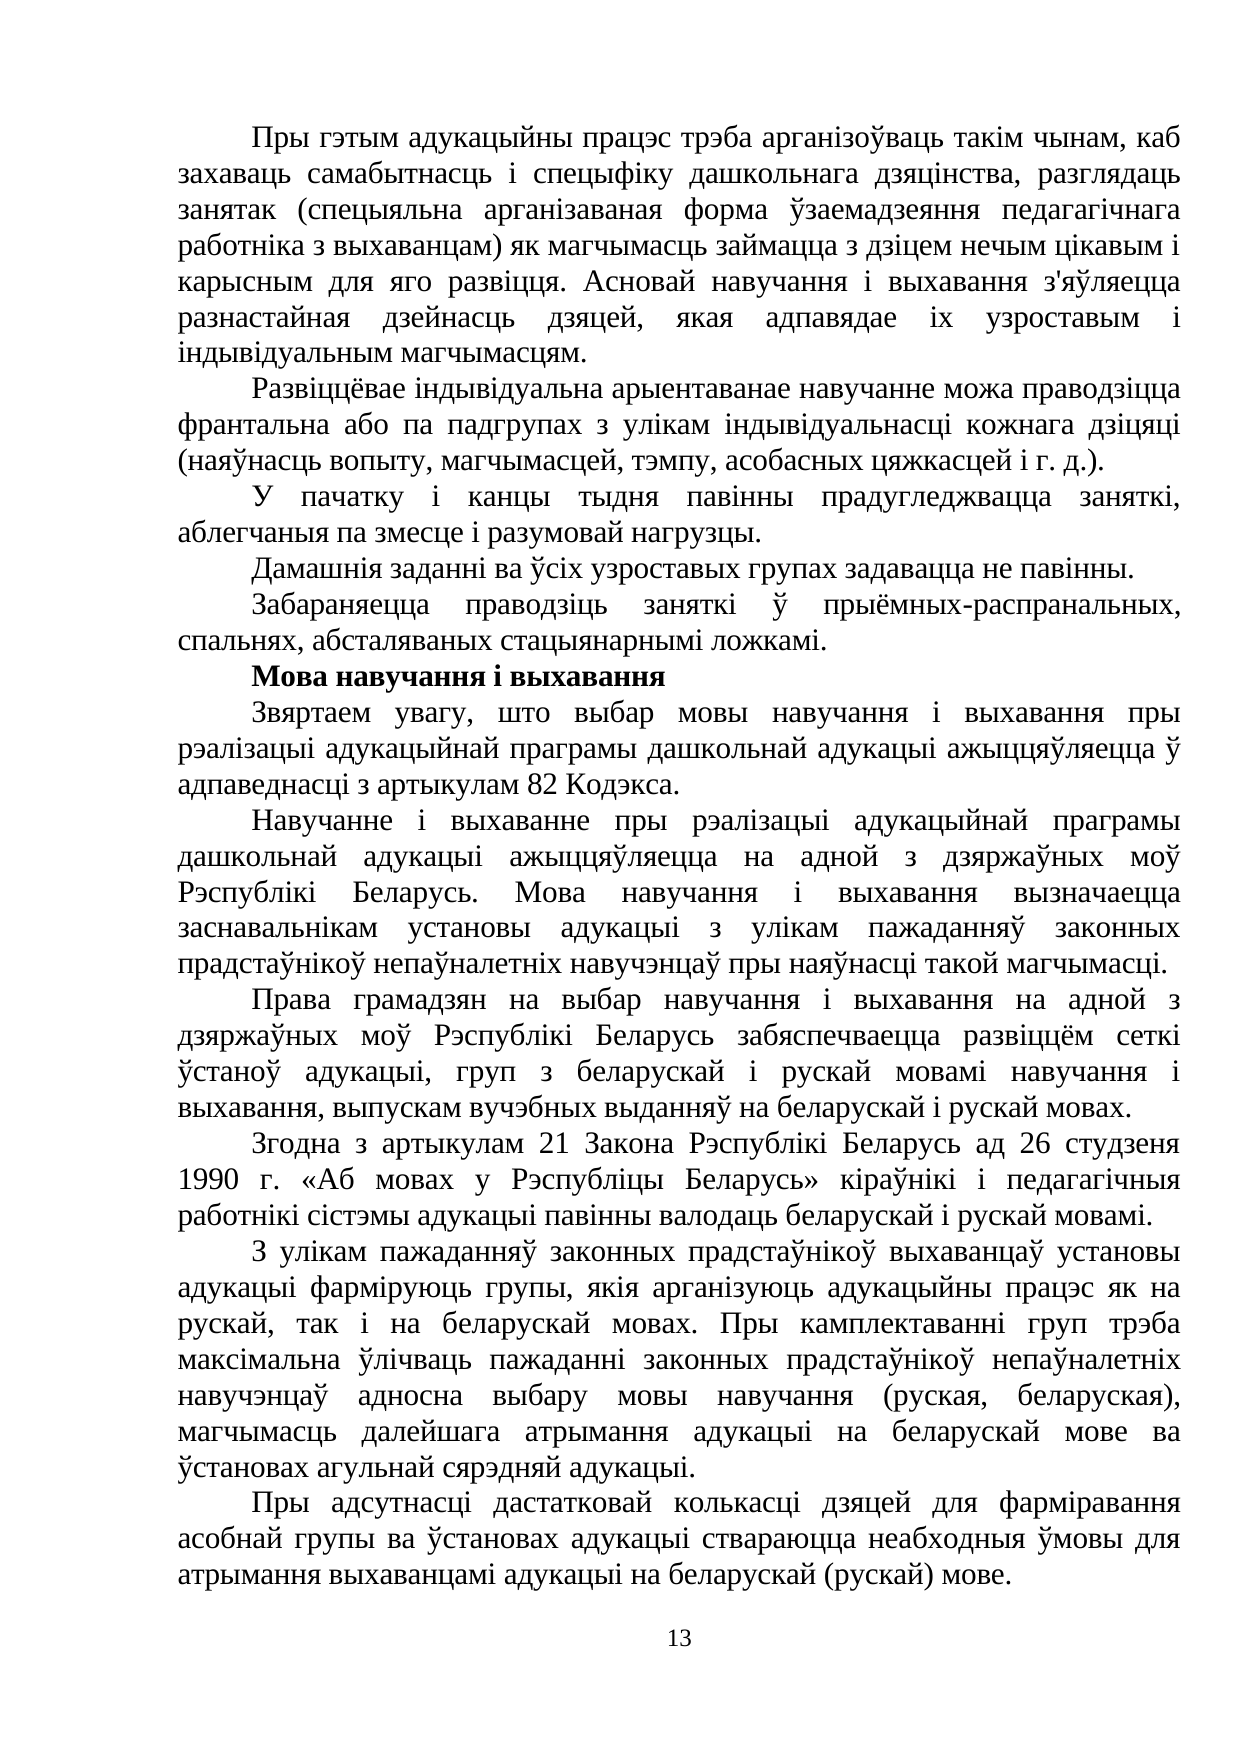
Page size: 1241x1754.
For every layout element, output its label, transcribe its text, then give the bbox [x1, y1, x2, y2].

text Развіццёвае індывідуальна арыентаванае навучанне можа праводзіцца франтальна або па падгрупах з улікам індывідуальнасці кожнага дзіцяці (наяўнасць вопыту, магчымасцей, тэмпу, асобасных цяжкасцей і г. д.). [177, 370, 1181, 477]
text Звяртаем увагу, што выбар мовы навучання і выхавання пры рэалізацыі адукацыйнай праграмы дашкольнай адукацыі ажыццяўляецца ў адпаведнасці з артыкулам 82 Кодэкса. [177, 693, 1181, 801]
text Мова навучання і выхавання [177, 657, 1181, 693]
text Права грамадзян на выбар навучання і выхавання на адной з дзяржаўных моў Рэспублікі Беларусь забяспечваецца развіццём сеткі ўстаноў адукацыі, груп з беларускай і рускай мовамі навучання і выхавання, выпускам вучэбных выданняў на беларускай і рускай мовах. [177, 981, 1181, 1124]
text Пры гэтым адукацыйны працэс трэба арганізоўваць такім чынам, каб захаваць самабытнасць і спецыфіку дашкольнага дзяцінства, разглядаць занятак (спецыяльна арганізаваная форма ўзаемадзеяння педагагічнага работніка з выхаванцам) як магчымасць займацца з дзіцем нечым цікавым і карысным для яго развіцця. Асновай навучання і выхавання з'яўляецца разнастайная дзейнасць дзяцей, якая адпавядае іх узроставым і індывідуальным магчымасцям. [177, 118, 1181, 370]
text У пачатку і канцы тыдня павінны прадугледжвацца заняткі, аблегчаныя па змесце і разумовай нагрузцы. [177, 477, 1181, 549]
text Пры адсутнасці дастатковай колькасці дзяцей для фарміравання асобнай групы ва ўстановах адукацыі ствараюцца неабходныя ўмовы для атрымання выхаванцамі адукацыі на беларускай (рускай) мове. [177, 1484, 1181, 1592]
text Навучанне і выхаванне пры рэалізацыі адукацыйнай праграмы дашкольнай адукацыі ажыццяўляецца на адной з дзяржаўных моў Рэспублікі Беларусь. Мова навучання і выхавання вызначаецца заснавальнікам установы адукацыі з улікам пажаданняў законных прадстаўнікоў непаўналетніх навучэнцаў пры наяўнасці такой магчымасці. [177, 801, 1181, 981]
text Дамашнія заданні ва ўсіх узроставых групах задавацца не павінны. [177, 549, 1181, 585]
text З улікам пажаданняў законных прадстаўнікоў выхаванцаў установы адукацыі фарміруюць групы, якія арганізуюць адукацыйны працэс як на рускай, так і на беларускай мовах. Пры камплектаванні груп трэба максімальна ўлічваць пажаданні законных прадстаўнікоў непаўналетніх навучэнцаў адносна выбару мовы навучання (руская, беларуская), магчымасць далейшага атрымання адукацыі на беларускай мове ва ўстановах агульнай сярэдняй адукацыі. [177, 1232, 1181, 1484]
text Забараняецца праводзіць заняткі ў прыёмных-распранальных, спальнях, абсталяваных стацыянарнымі ложкамі. [177, 585, 1181, 657]
text Згодна з артыкулам 21 Закона Рэспублікі Беларусь ад 26 студзеня 1990 г. «Аб мовах у Рэспубліцы Беларусь» кіраўнікі і педагагічныя работнікі сістэмы адукацыі павінны валодаць беларускай і рускай мовамі. [177, 1124, 1181, 1232]
